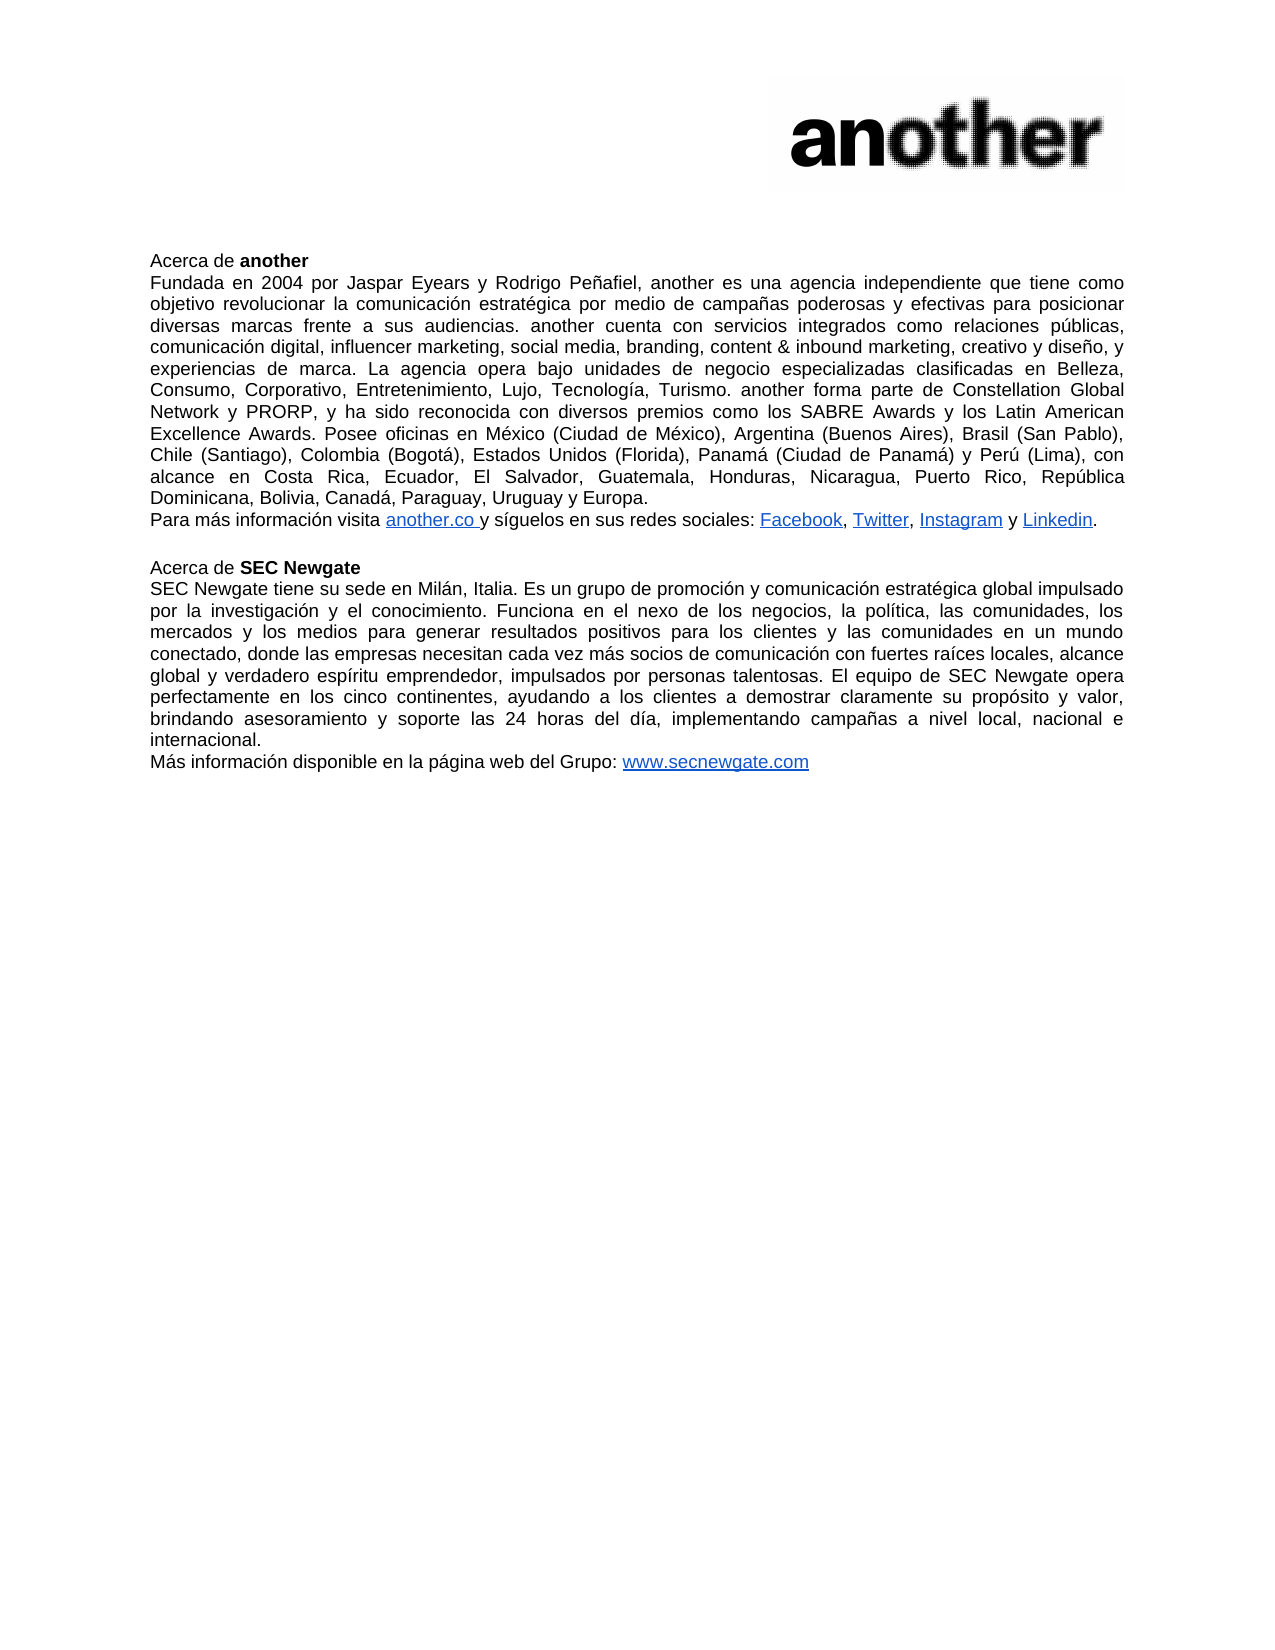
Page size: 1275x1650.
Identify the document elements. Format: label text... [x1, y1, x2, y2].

text Acerca de another [150, 250, 1125, 271]
text Para más información visita another.co y síguelos en sus redes sociales: Facebook, Twitter, Instagram y Linkedin. [150, 509, 1125, 530]
picture [769, 75, 1125, 193]
text Fundada en 2004 por Jaspar Eyears y Rodrigo Peñafiel, another es una agencia independiente que tiene como objetivo revolucionar la comunicación estratégica por medio de campañas poderosas y efectivas para posicionar diversas marcas frente a sus audiencias. another cuenta con servicios integrados como relaciones públicas, comunicación digital, influencer marketing, social media, branding, content & inbound marketing, creativo y diseño, y experiencias de marca. La agencia opera bajo unidades de negocio especializadas clasificadas en Belleza, Consumo, Corporativo, Entretenimiento, Lujo, Tecnología, Turismo. another forma parte de Constellation Global Network y PRORP, y ha sido reconocida con diversos premios como los SABRE Awards y los Latin American Excellence Awards. Posee oficinas en México (Ciudad de México), Argentina (Buenos Aires), Brasil (San Pablo), Chile (Santiago), Colombia (Bogotá), Estados Unidos (Florida), Panamá (Ciudad de Panamá) y Perú (Lima), con alcance en Costa Rica, Ecuador, El Salvador, Guatemala, Honduras, Nicaragua, Puerto Rico, República Dominicana, Bolivia, Canadá, Paraguay, Uruguay y Europa. [150, 271, 1125, 509]
text Acerca de SEC Newgate [150, 557, 1125, 578]
text SEC Newgate tiene su sede en Milán, Italia. Es un grupo de promoción y comunicación estratégica global impulsado por la investigación y el conocimiento. Funciona en el nexo de los negocios, la política, las comunidades, los mercados y los medios para generar resultados positivos para los clientes y las comunidades en un mundo conectado, donde las empresas necesitan cada vez más socios de comunicación con fuertes raíces locales, alcance global y verdadero espíritu emprendedor, impulsados por personas talentosas. El equipo de SEC Newgate opera perfectamente en los cinco continentes, ayudando a los clientes a demostrar claramente su propósito y valor, brindando asesoramiento y soporte las 24 horas del día, implementando campañas a nivel local, nacional e internacional. [150, 578, 1125, 751]
text Más información disponible en la página web del Grupo: www.secnewgate.com [150, 751, 1125, 772]
